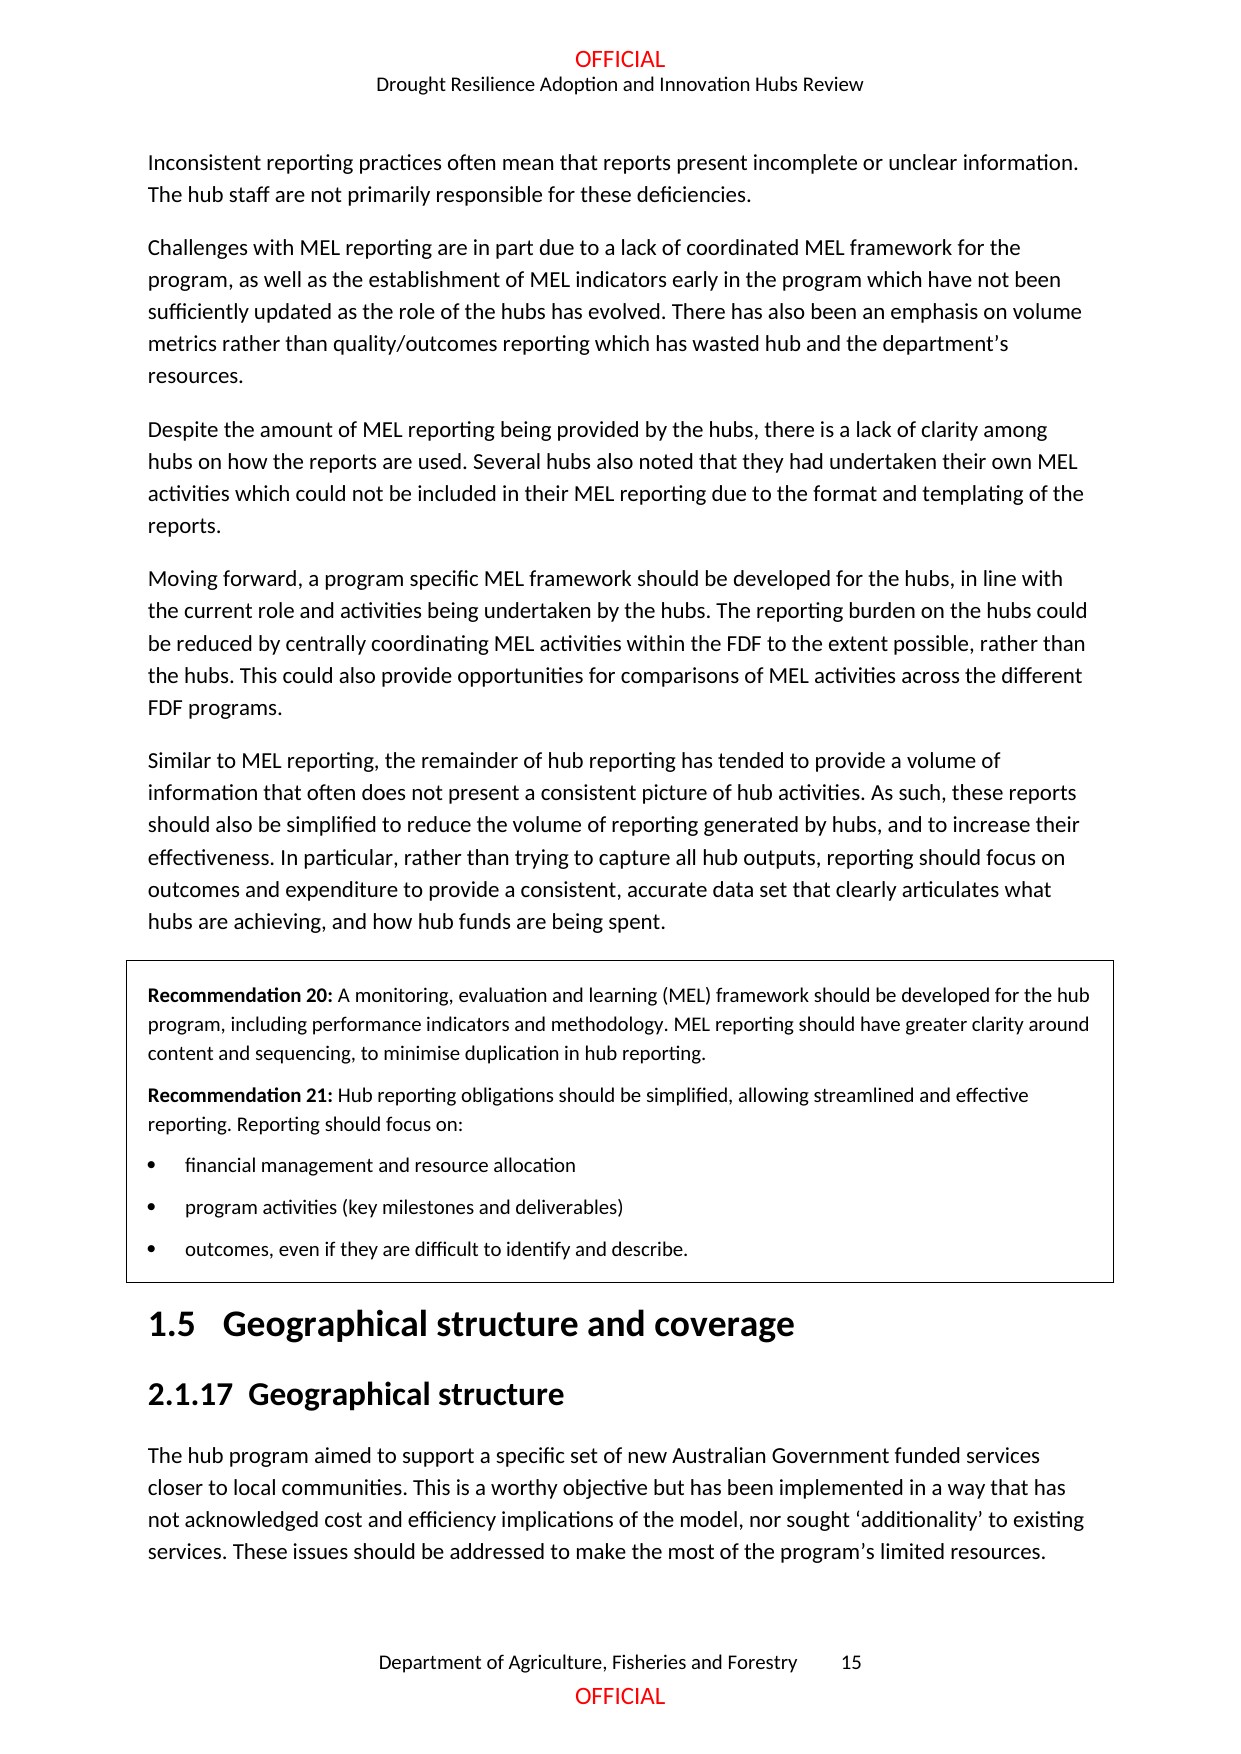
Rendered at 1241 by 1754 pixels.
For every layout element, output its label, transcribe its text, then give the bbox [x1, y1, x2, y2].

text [148, 148, 1092, 208]
text Similar to MEL reporting, the remainder of hub reporting has tended to provide a volume of information that often does not present a consistent picture of hub activities. As such, these reports should also be simplified to reduce the volume of reporting generated by hubs, and to increase their effectiveness. In particular, rather than trying to capture all hub outputs, reporting should focus on outcomes and expenditure to provide a consistent, accurate data set that clearly articulates what hubs are achieving, and how hub funds are being spent. [148, 746, 1092, 935]
text Recommendation 20: A monitoring, evaluation and learning (MEL) framework should be developed for the hub program, including performance indicators and methodology. MEL reporting should have greater clarity around content and sequencing, to minimise duplication in hub reporting. [127, 961, 1113, 1060]
text outcomes, even if they are difficult to identify and describe. [127, 1214, 1113, 1282]
text Recommendation 21: Hub reporting obligations should be simplified, allowing streamlined and effective reporting. Reporting should focus on: [127, 1060, 1113, 1131]
subtitle Geographical structure and coverage [148, 1299, 1092, 1345]
text The hub program aimed to support a specific set of new Australian Government funded services closer to local communities. This is a worthy objective but has been implemented in a way that has not acknowledged cost and efficiency implications of the model, nor sought ‘additionality’ to existing services. These issues should be addressed to make the most of the program’s limited resources. [148, 1441, 1092, 1565]
text program activities (key milestones and deliverables) [127, 1172, 1113, 1214]
text Despite the amount of MEL reporting being provided by the hubs, there is a lack of clarity among hubs on how the reports are used. Several hubs also noted that they had undertaken their own MEL activities which could not be included in their MEL reporting due to the format and templating of the reports. [148, 415, 1092, 539]
text Challenges with MEL reporting are in part due to a lack of coordinated MEL framework for the program, as well as the establishment of MEL indicators early in the program which have not been sufficiently updated as the role of the hubs has evolved. There has also been an emphasis on volume metrics rather than quality/outcomes reporting which has wasted hub and the department’s resources. [148, 233, 1092, 390]
text financial management and resource allocation [127, 1131, 1113, 1172]
text Moving forward, a program specific MEL framework should be developed for the hubs, in line with the current role and activities being undertaken by the hubs. The reporting burden on the hubs could be reduced by centrally coordinating MEL activities within the FDF to the extent possible, rather than the hubs. This could also provide opportunities for comparisons of MEL activities across the different FDF programs. [148, 564, 1092, 721]
subtitle Geographical structure [148, 1373, 1092, 1414]
